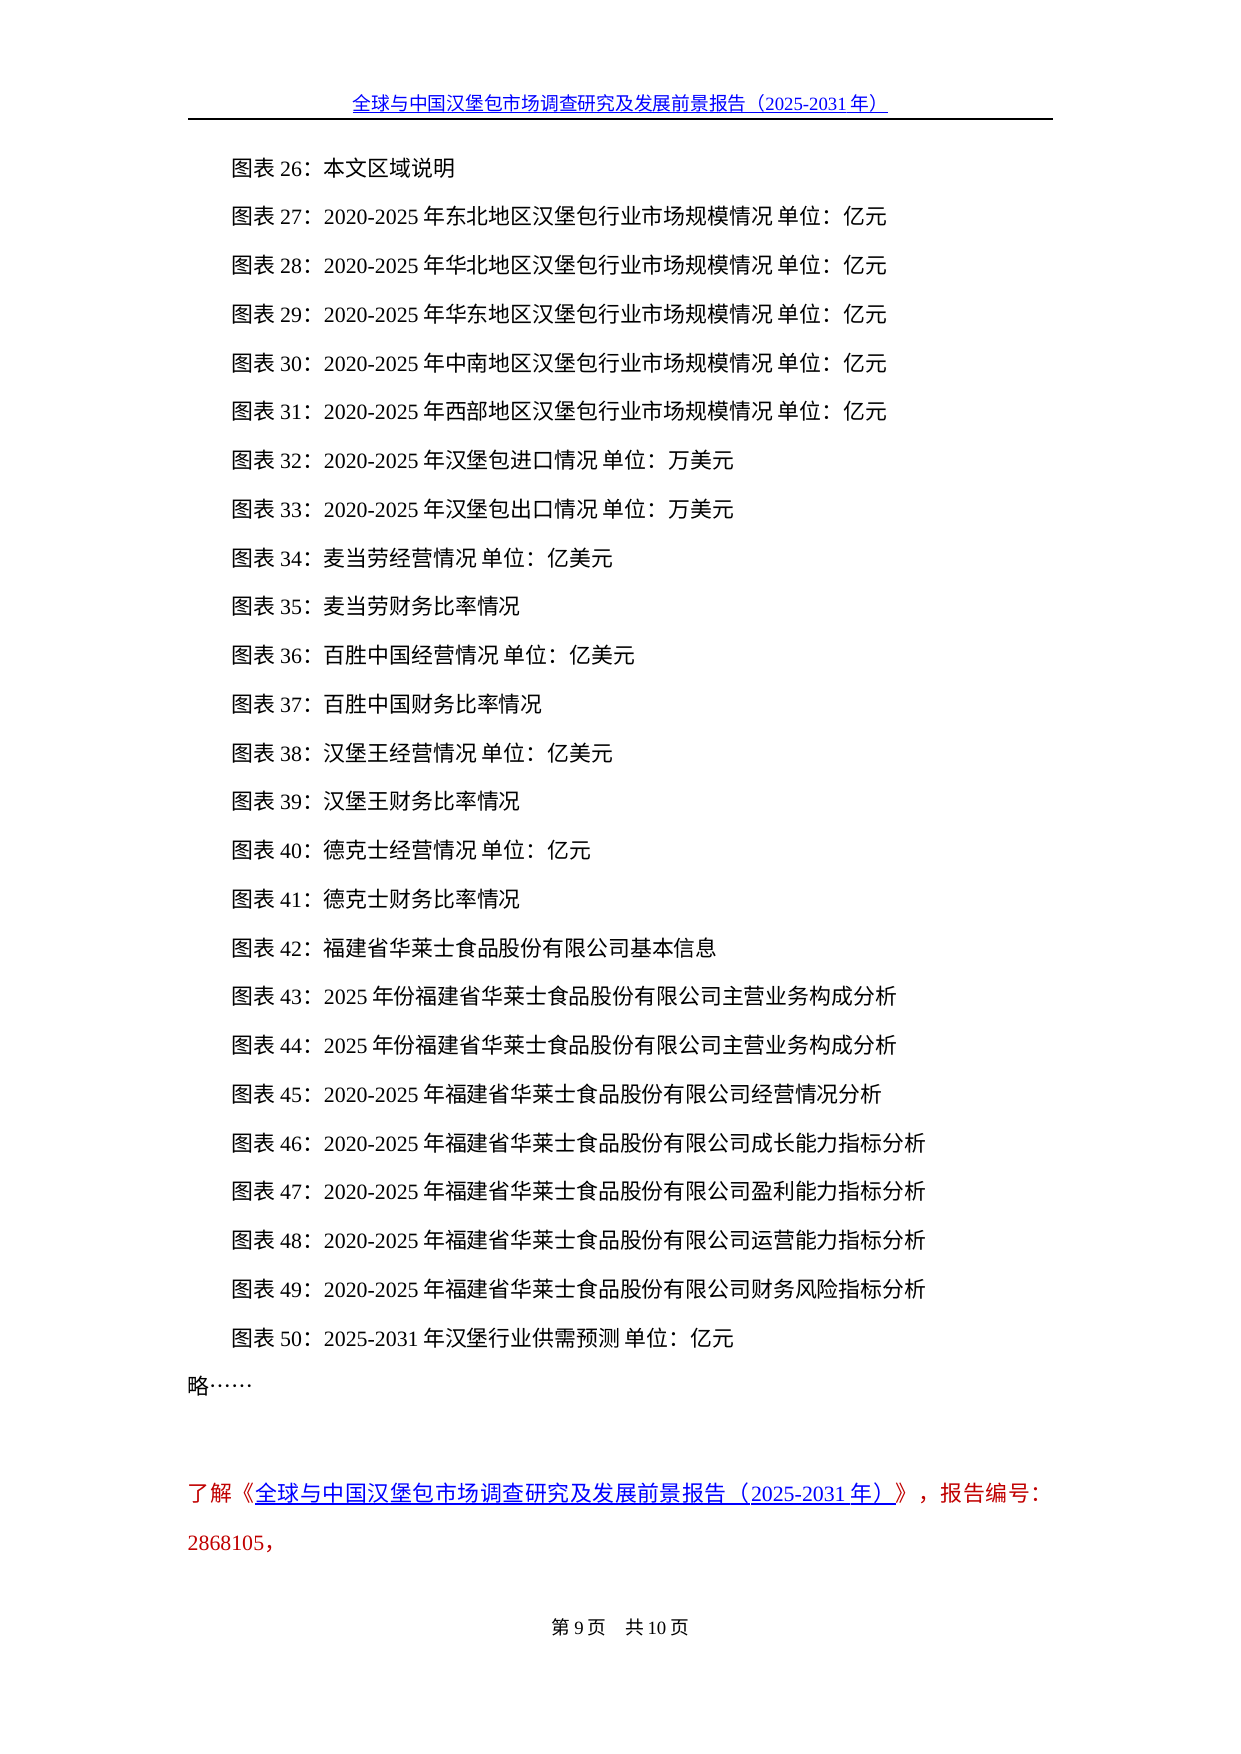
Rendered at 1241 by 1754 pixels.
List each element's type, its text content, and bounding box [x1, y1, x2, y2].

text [187, 150, 1053, 1401]
text 了解《全球与中国汉堡包市场调查研究及发展前景报告（2025-2031年）》，报告编号：2868105， [187, 1475, 1053, 1557]
